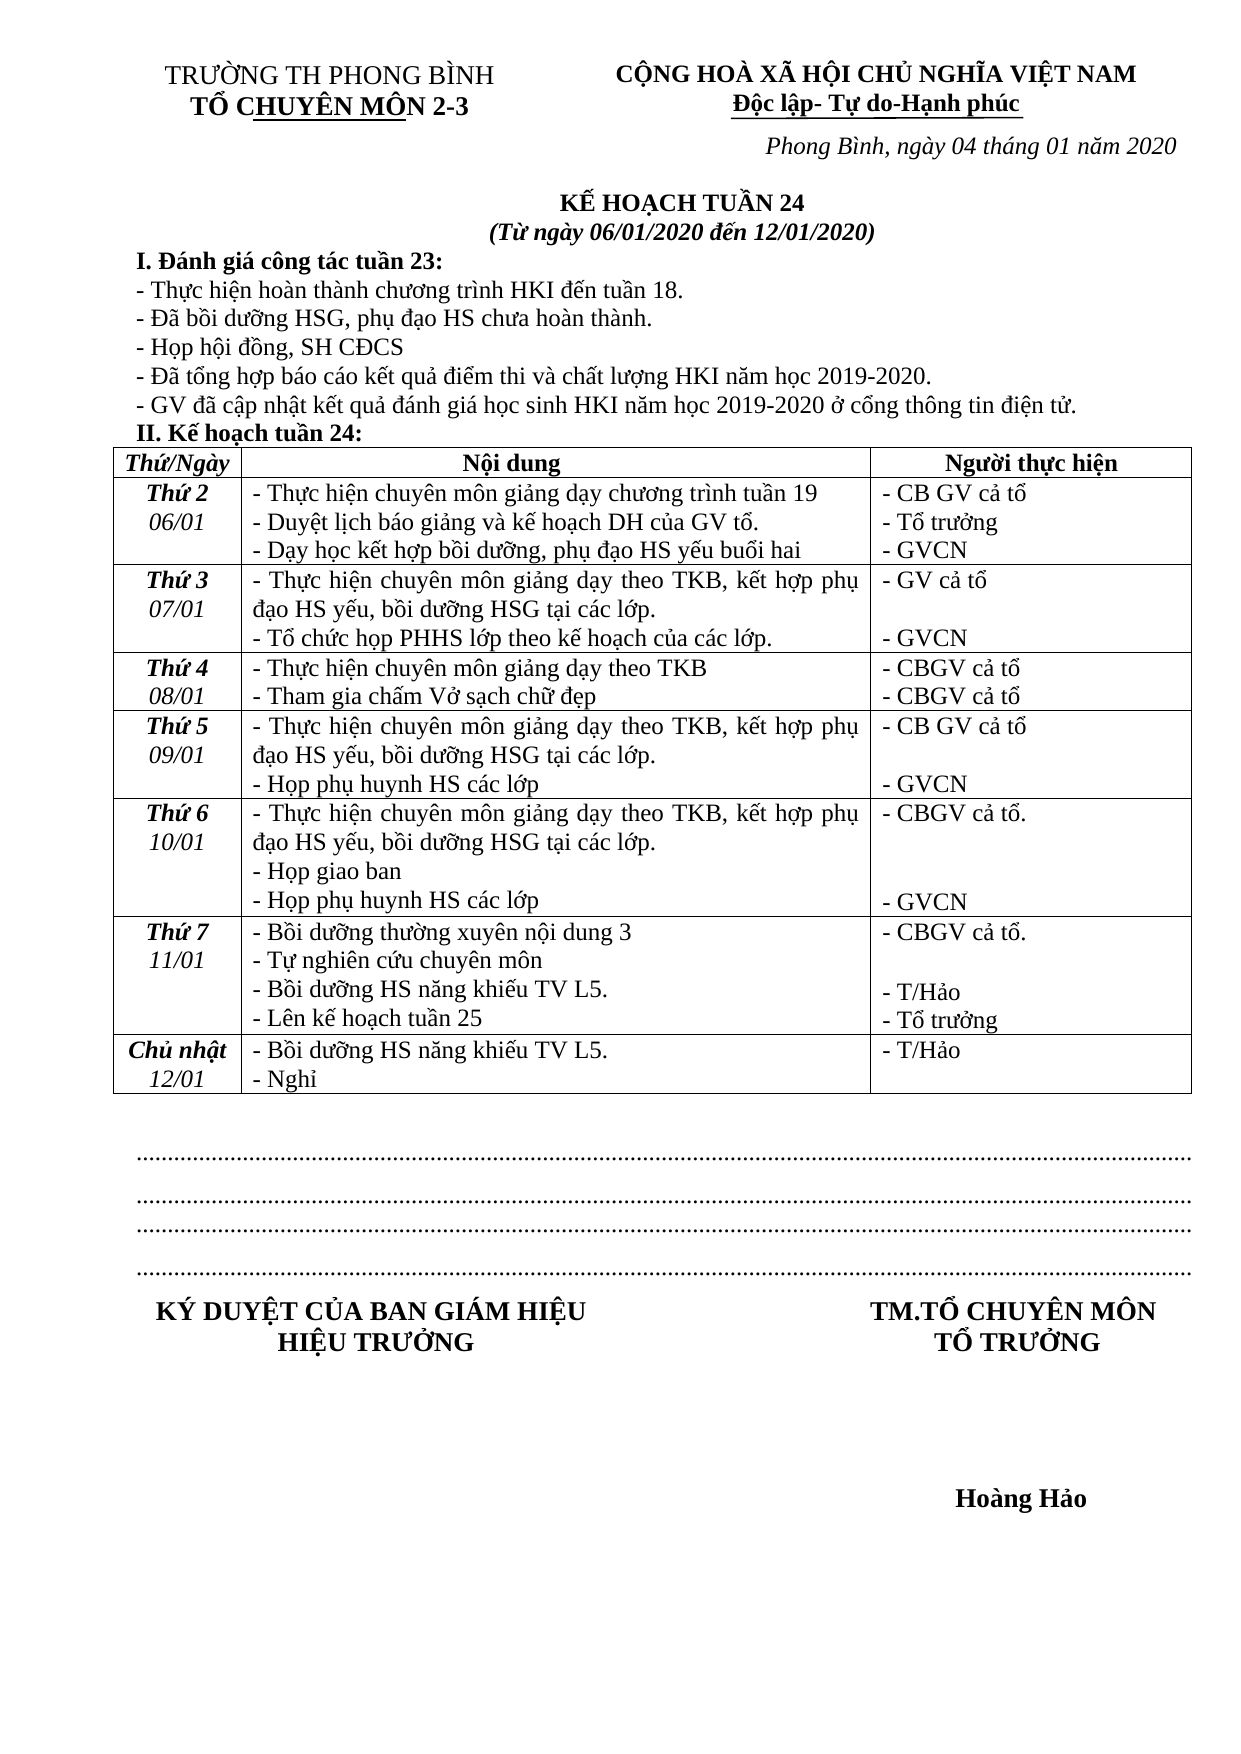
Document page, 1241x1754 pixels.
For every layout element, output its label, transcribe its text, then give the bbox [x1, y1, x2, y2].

text ......................................................................................................................................................................... [136, 1209, 1228, 1238]
text ......................................................................................................................................................................... [136, 1180, 1228, 1209]
text - Họp hội đồng, SH CĐCS [136, 332, 1228, 361]
table_cell - Thực hiện chuyên môn giảng dạy theo TKB, kết hợp phụ đạo HS yếu, bồi dưỡng HSG tại các lớp. - Tổ chức họp PHHS lớp theo kế hoạch của các lớp. [242, 565, 870, 652]
table_cell - Thực hiện chuyên môn giảng dạy chương trình tuần 19 - Duyệt lịch báo giảng và kế hoạch DH của GV tổ. - Dạy học kết hợp bồi dưỡng, phụ đạo HS yếu buổi hai [242, 478, 870, 564]
table_cell - CBGV cả tổ. - T/Hảo - Tổ trưởng [871, 917, 1191, 1034]
table_cell Thứ 5 09/01 [114, 711, 241, 797]
table_cell - CB GV cả tổ - GVCN [871, 711, 1191, 797]
table_header CỘNG HOÀ XÃ HỘI CHỦ NGHĨA VIỆT Độc lập- Tự do-Hạnh phúc Phong Bình, ngày 04 tháng 01 năm 2020 [560, 59, 1192, 160]
table_cell Thứ 2 06/01 [114, 478, 241, 564]
table_cell - T/Hảo [871, 1035, 1191, 1093]
table_cell - Thực hiện chuyên môn giảng dạy theo TKB, kết hợp phụ đạo HS yếu, bồi dưỡng HSG tại các lớp. - Họp phụ huynh HS các lớp [242, 711, 870, 797]
table_header Người thực hiện [871, 448, 1191, 477]
text KẾ HOẠCH TUẦN 24 [136, 188, 1228, 217]
table_cell - Thực hiện chuyên môn giảng dạy theo TKB, kết hợp phụ đạo HS yếu, bồi dưỡng HSG tại các lớp. - Họp giao ban - Họp phụ huynh HS các lớp [242, 799, 870, 916]
table_cell Thứ 7 11/01 [114, 917, 241, 1034]
text Hoàng Hảo [136, 1482, 1228, 1513]
text - Thực hiện hoàn thành chương trình HKI đến tuần 18. [136, 275, 1228, 303]
text II. Kế hoạch tuần 24: [136, 418, 1228, 447]
table_cell - CBGV cả tổ. - GVCN [871, 799, 1191, 916]
table_cell Chủ nhật 12/01 [114, 1035, 241, 1093]
table_cell Thứ 6 10/01 [114, 799, 241, 916]
table_header Thứ/Ngày [114, 448, 241, 477]
table_cell Thứ 4 08/01 [114, 653, 241, 710]
text Đánh giá công tác tuần 23: [136, 246, 1228, 275]
table_cell - CB GV cả tổ - Tổ trưởng - GVCN [871, 478, 1191, 564]
text HIỆU TRƯỞNG TỔ TRƯỞNG [142, 1326, 1228, 1357]
text (Từ ngày 06/01/2020 đến 12/01/2020) [136, 217, 1228, 246]
text - GV đã cập nhật kết quả đánh giá học sinh HKI năm học 2019-2020 ở cổng thông tin điện tử. [136, 390, 1228, 418]
table_header Nội dung [242, 448, 870, 477]
table_cell - Bồi dưỡng thường xuyên nội dung 3 - Tự nghiên cứu chuyên môn - Bồi dưỡng HS năng khiếu TV L5. - Lên kế hoạch tuần 25 [242, 917, 870, 1034]
text - Đã tổng hợp báo cáo kết quả điểm thi và chất lượng HKI năm học 2019-2020. [136, 361, 1228, 390]
table_cell - GV cả tổ - GVCN [871, 565, 1191, 652]
table_cell - Thực hiện chuyên môn giảng dạy theo TKB - Tham gia chấm Vở sạch chữ đẹp [242, 653, 870, 710]
text KÝ DUYỆT CỦA BAN GIÁM HIỆU TM.TỔ CHUYÊN MÔN [142, 1295, 1228, 1326]
text - Đã bồi dưỡng HSG, phụ đạo HS chưa hoàn thành. [136, 303, 1228, 332]
table_header TRƯỜNG TH PHONG BÌNH TỔ CHUYÊN MÔN 2-3 [98, 59, 560, 160]
table_cell Thứ 3 07/01 [114, 565, 241, 652]
text ......................................................................................................................................................................... [136, 1137, 1228, 1166]
table_cell - CBGV cả tổ - CBGV cả tổ [871, 653, 1191, 710]
text ......................................................................................................................................................................... [136, 1252, 1228, 1281]
table_cell - Bồi dưỡng HS năng khiếu TV L5. - Nghỉ [242, 1035, 870, 1093]
